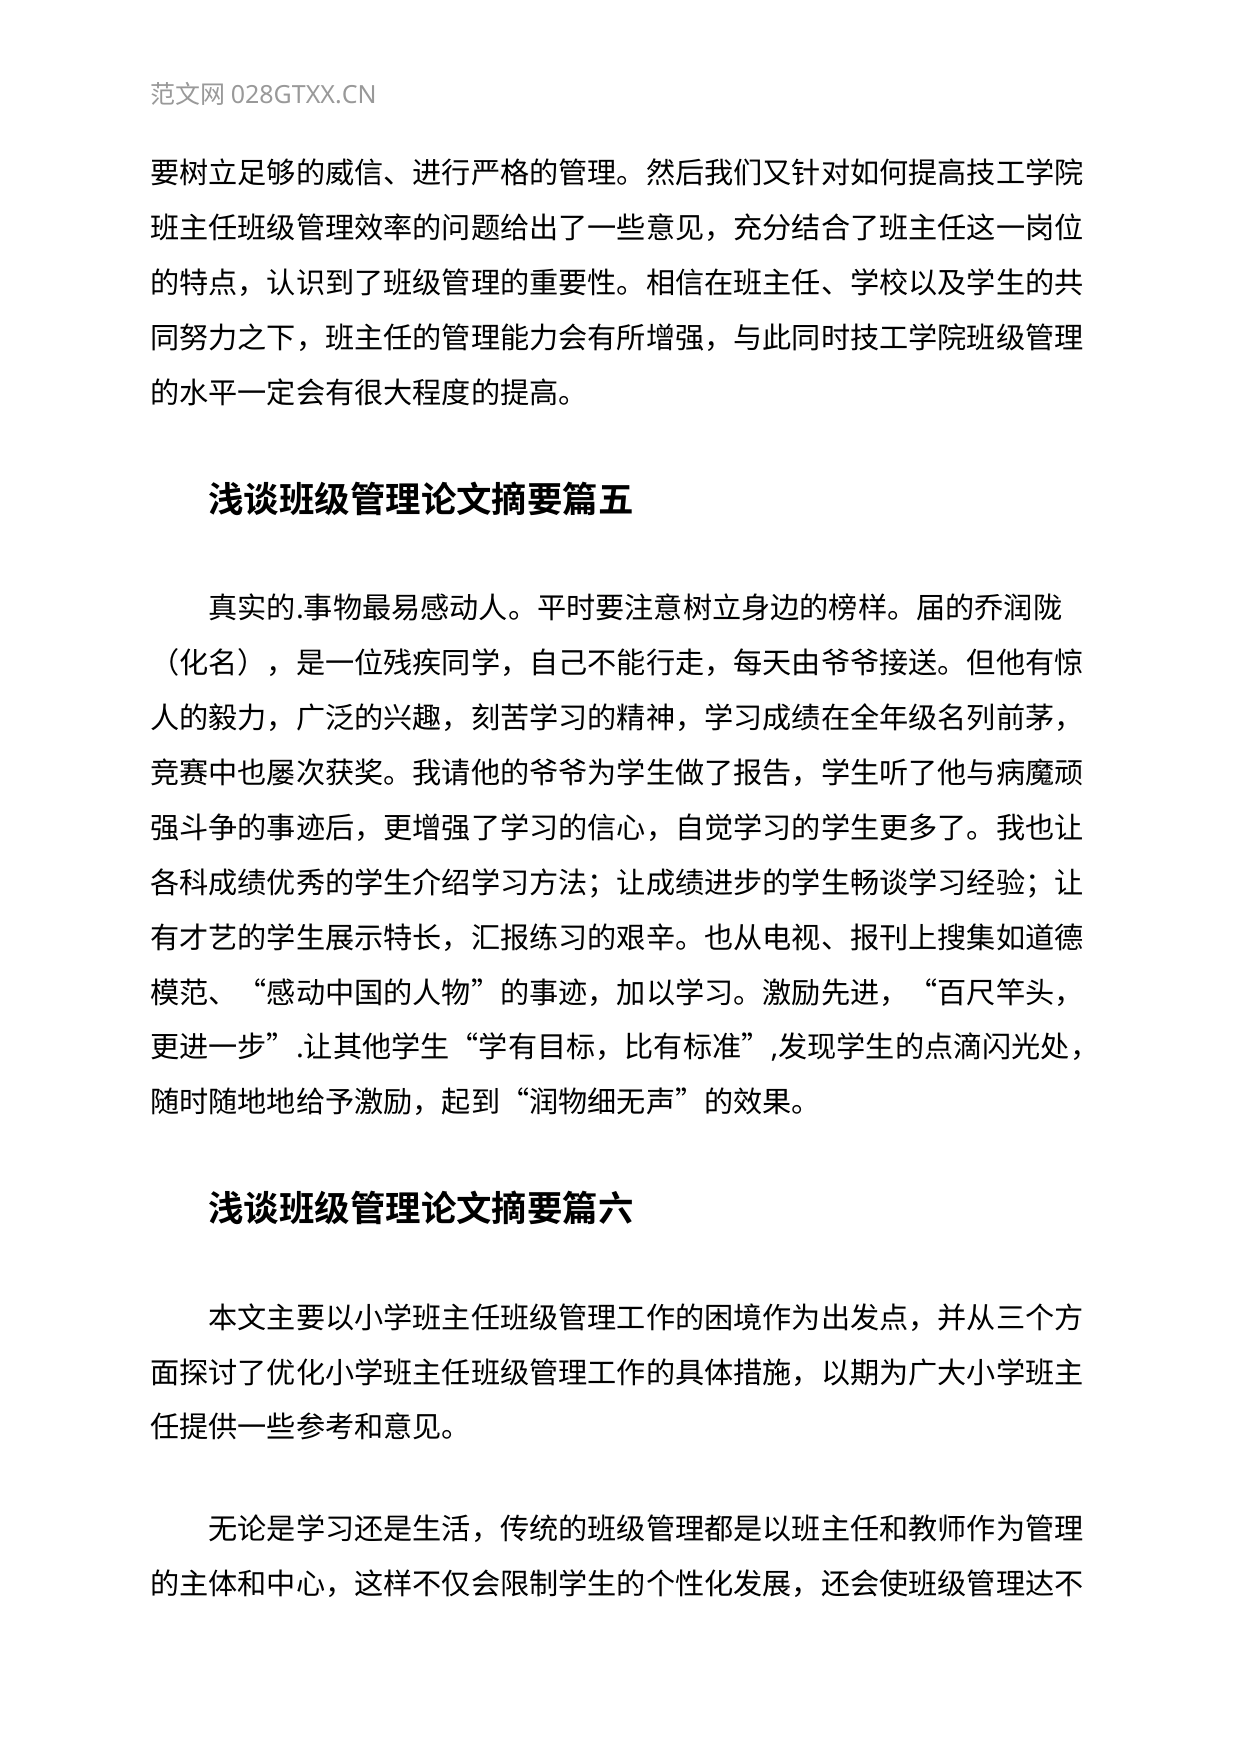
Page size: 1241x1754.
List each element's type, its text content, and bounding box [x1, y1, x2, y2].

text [150, 150, 1090, 412]
text 真实的.事物最易感动人。平时要注意树立身边的榜样。届的乔润陇（化名），是一位残疾同学，自己不能行走，每天由爷爷接送。但他有惊人的毅力，广泛的兴趣，刻苦学习的精神，学习成绩在全年级名列前茅，竞赛中也屡次获奖。我请他的爷爷为学生做了报告，学生听了他与病魔顽强斗争的事迹后，更增强了学习的信心，自觉学习的学生更多了。我也让各科成绩优秀的学生介绍学习方法；让成绩进步的学生畅谈学习经验；让有才艺的学生展示特长，汇报练习的艰辛。也从电视、报刊上搜集如道德模范、“感动中国的人物”的事迹，加以学习。激励先进，“百尺竿头，更进一步”.让其他学生“学有目标，比有标准”,发现学生的点滴闪光处，随时随地地给予激励，起到“润物细无声”的效果。 [150, 585, 1090, 1121]
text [150, 1506, 1090, 1603]
text 本文主要以小学班主任班级管理工作的困境作为出发点，并从三个方面探讨了优化小学班主任班级管理工作的具体措施，以期为广大小学班主任提供一些参考和意见。 [150, 1294, 1090, 1446]
text 浅谈班级管理论文摘要篇六 [150, 1181, 1090, 1232]
text 浅谈班级管理论文摘要篇五 [150, 471, 1090, 523]
